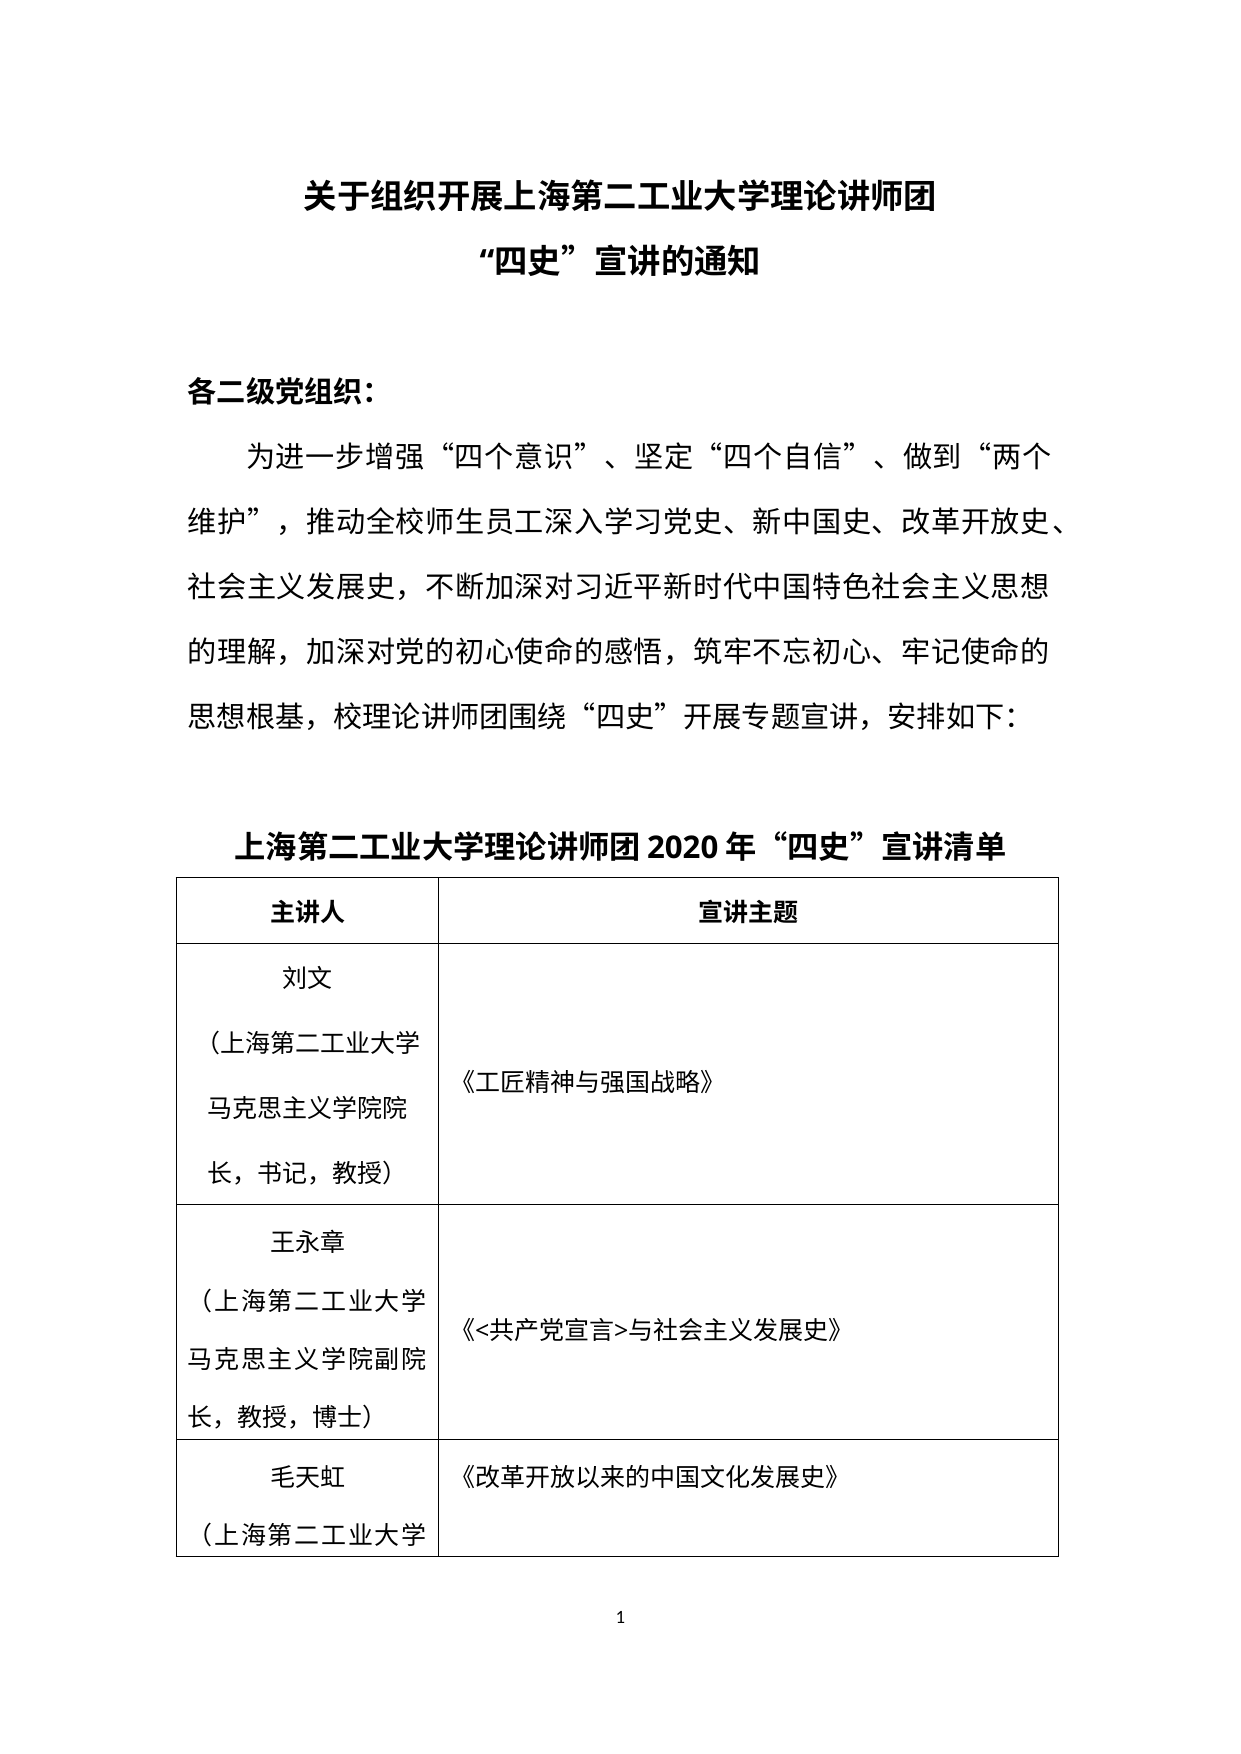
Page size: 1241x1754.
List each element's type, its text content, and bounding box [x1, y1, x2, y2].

text 各二级党组织： [187, 357, 1053, 422]
table_cell 《工匠精神与强国战略》 [439, 944, 1058, 1204]
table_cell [177, 1440, 438, 1556]
table_cell 刘文 （上海第二工业大学马克思主义学院院长，书记，教授） [177, 944, 438, 1204]
text 关于组织开展上海第二工业大学理论讲师团 [187, 162, 1053, 227]
table_header 宣讲主题 [439, 878, 1058, 943]
table_cell 《改革开放以来的中国文化发展史》 [439, 1440, 1058, 1556]
text “四史”宣讲的通知 [187, 227, 1053, 292]
table_header 主讲人 [177, 878, 438, 943]
table_cell 王永章 （上海第二工业大学马克思主义学院副院长，教授，博士） [177, 1205, 438, 1438]
text 为进一步增强“四个意识”、坚定“四个自信”、做到“两个维护”，推动全校师生员工深入学习党史、新中国史、改革开放史、社会主义发展史，不断加深对习近平新时代中国特色社会主义思想的理解，加深对党的初心使命的感悟，筑牢不忘初心、牢记使命的思想根基，校理论讲师团围绕“四史”开展专题宣讲，安排如下： [187, 422, 1053, 747]
table_cell 《<共产党宣言>与社会主义发展史》 [439, 1205, 1058, 1438]
text 上海第二工业大学理论讲师团2020年“四史”宣讲清单 [187, 812, 1053, 877]
